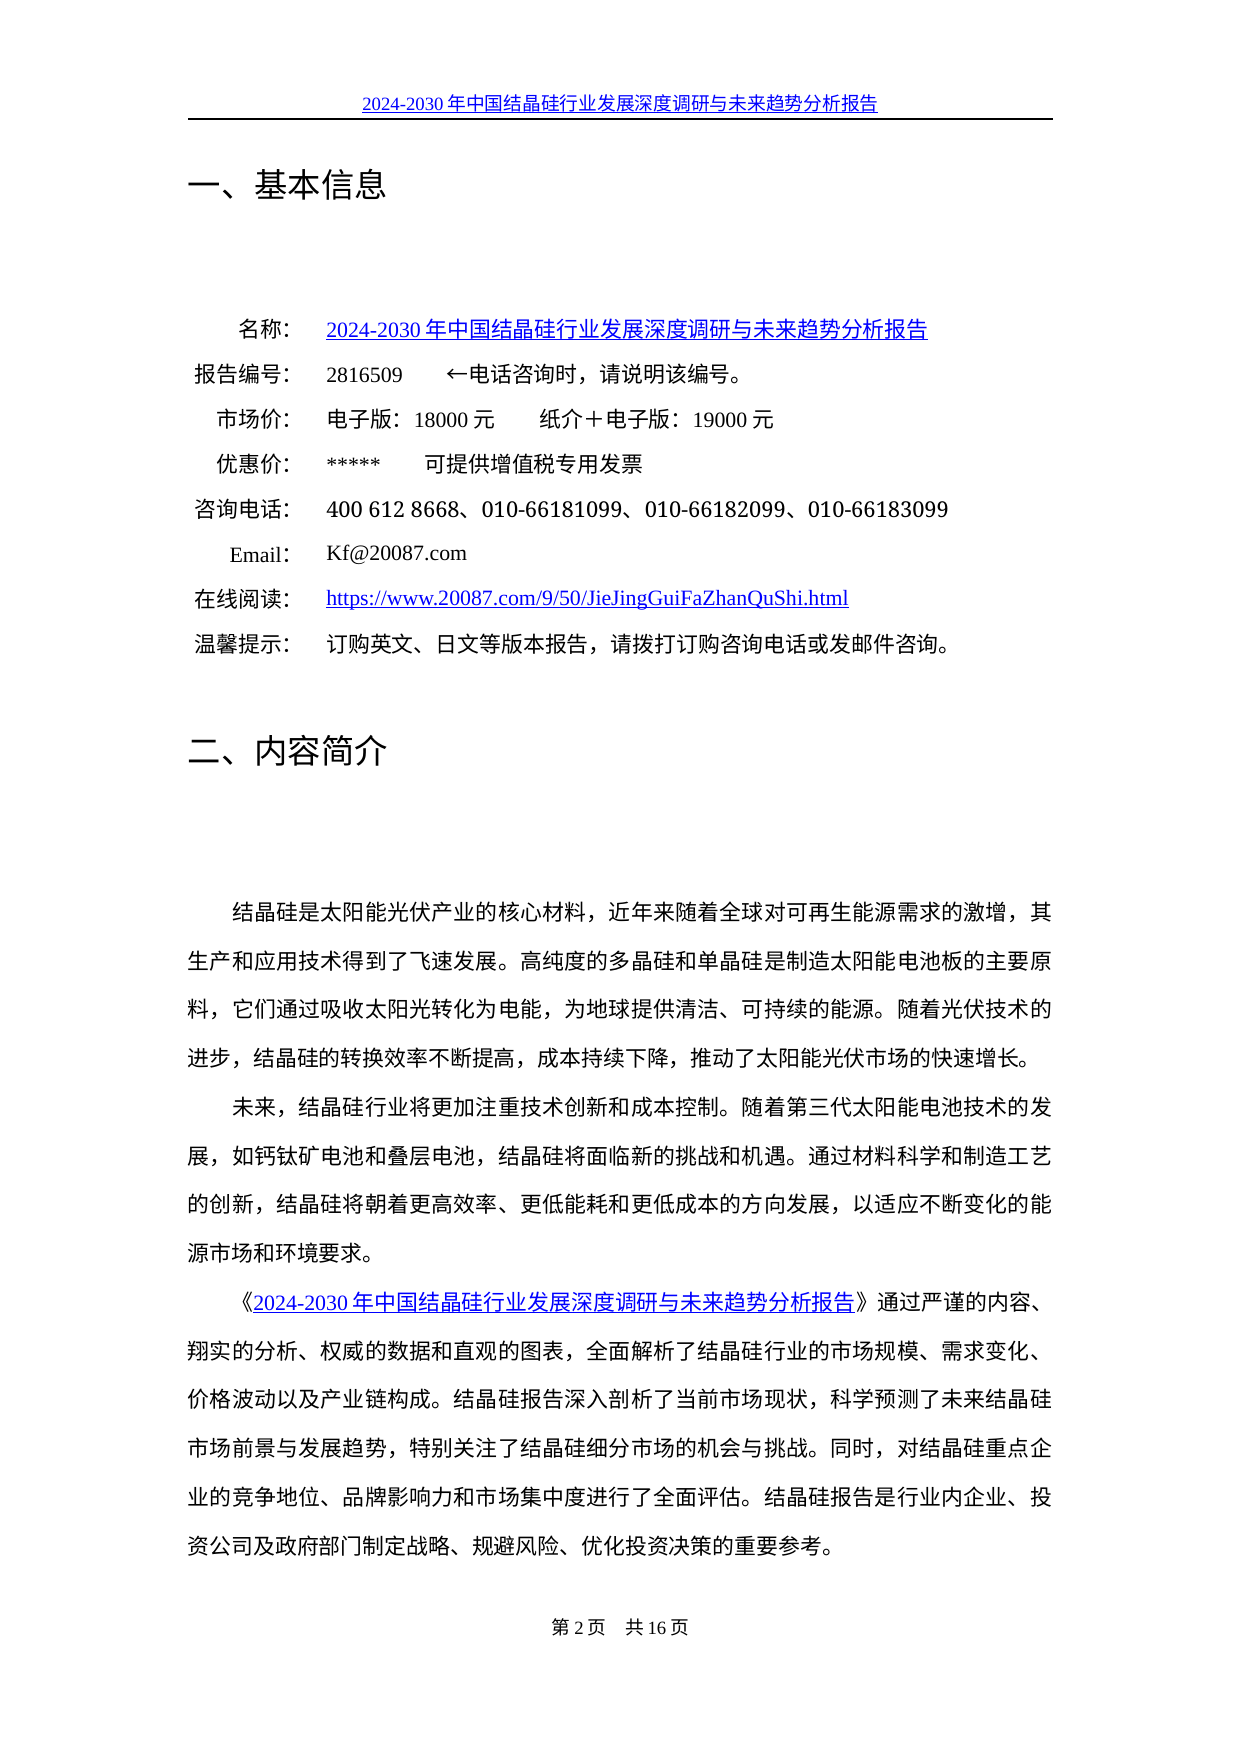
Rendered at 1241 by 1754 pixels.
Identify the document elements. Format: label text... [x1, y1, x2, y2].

table_cell ***** 可提供增值税专用发票 [315, 447, 1073, 492]
table_cell 电子版：18000 元 纸介＋电子版：19000 元 [315, 402, 1073, 447]
table_cell 咨询电话： [167, 492, 315, 537]
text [187, 894, 1053, 1561]
table_cell 2816509 ←电话咨询时，请说明该编号。 [315, 357, 1073, 402]
title 一、基本信息 [187, 150, 1053, 215]
table_cell Email： [167, 537, 315, 582]
title 二、内容简介 [187, 717, 1053, 782]
table_cell 报告编号： [167, 357, 315, 402]
table_cell 在线阅读： [167, 582, 315, 627]
table_cell [315, 582, 1073, 627]
table_cell Kf@20087.com [315, 537, 1073, 582]
table_cell 订购英文、日文等版本报告，请拨打订购咨询电话或发邮件咨询。 [315, 627, 1073, 672]
table_cell 市场价： [167, 402, 315, 447]
table_cell 优惠价： [167, 447, 315, 492]
table_cell 400 612 8668、010-66181099、010-66182099、010-66183099 [315, 492, 1073, 537]
table_header 名称： [167, 312, 315, 357]
table_cell 温馨提示： [167, 627, 315, 672]
table_header 2024-2030年中国结晶硅行业发展深度调研与未来趋势分析报告 [315, 312, 1073, 357]
